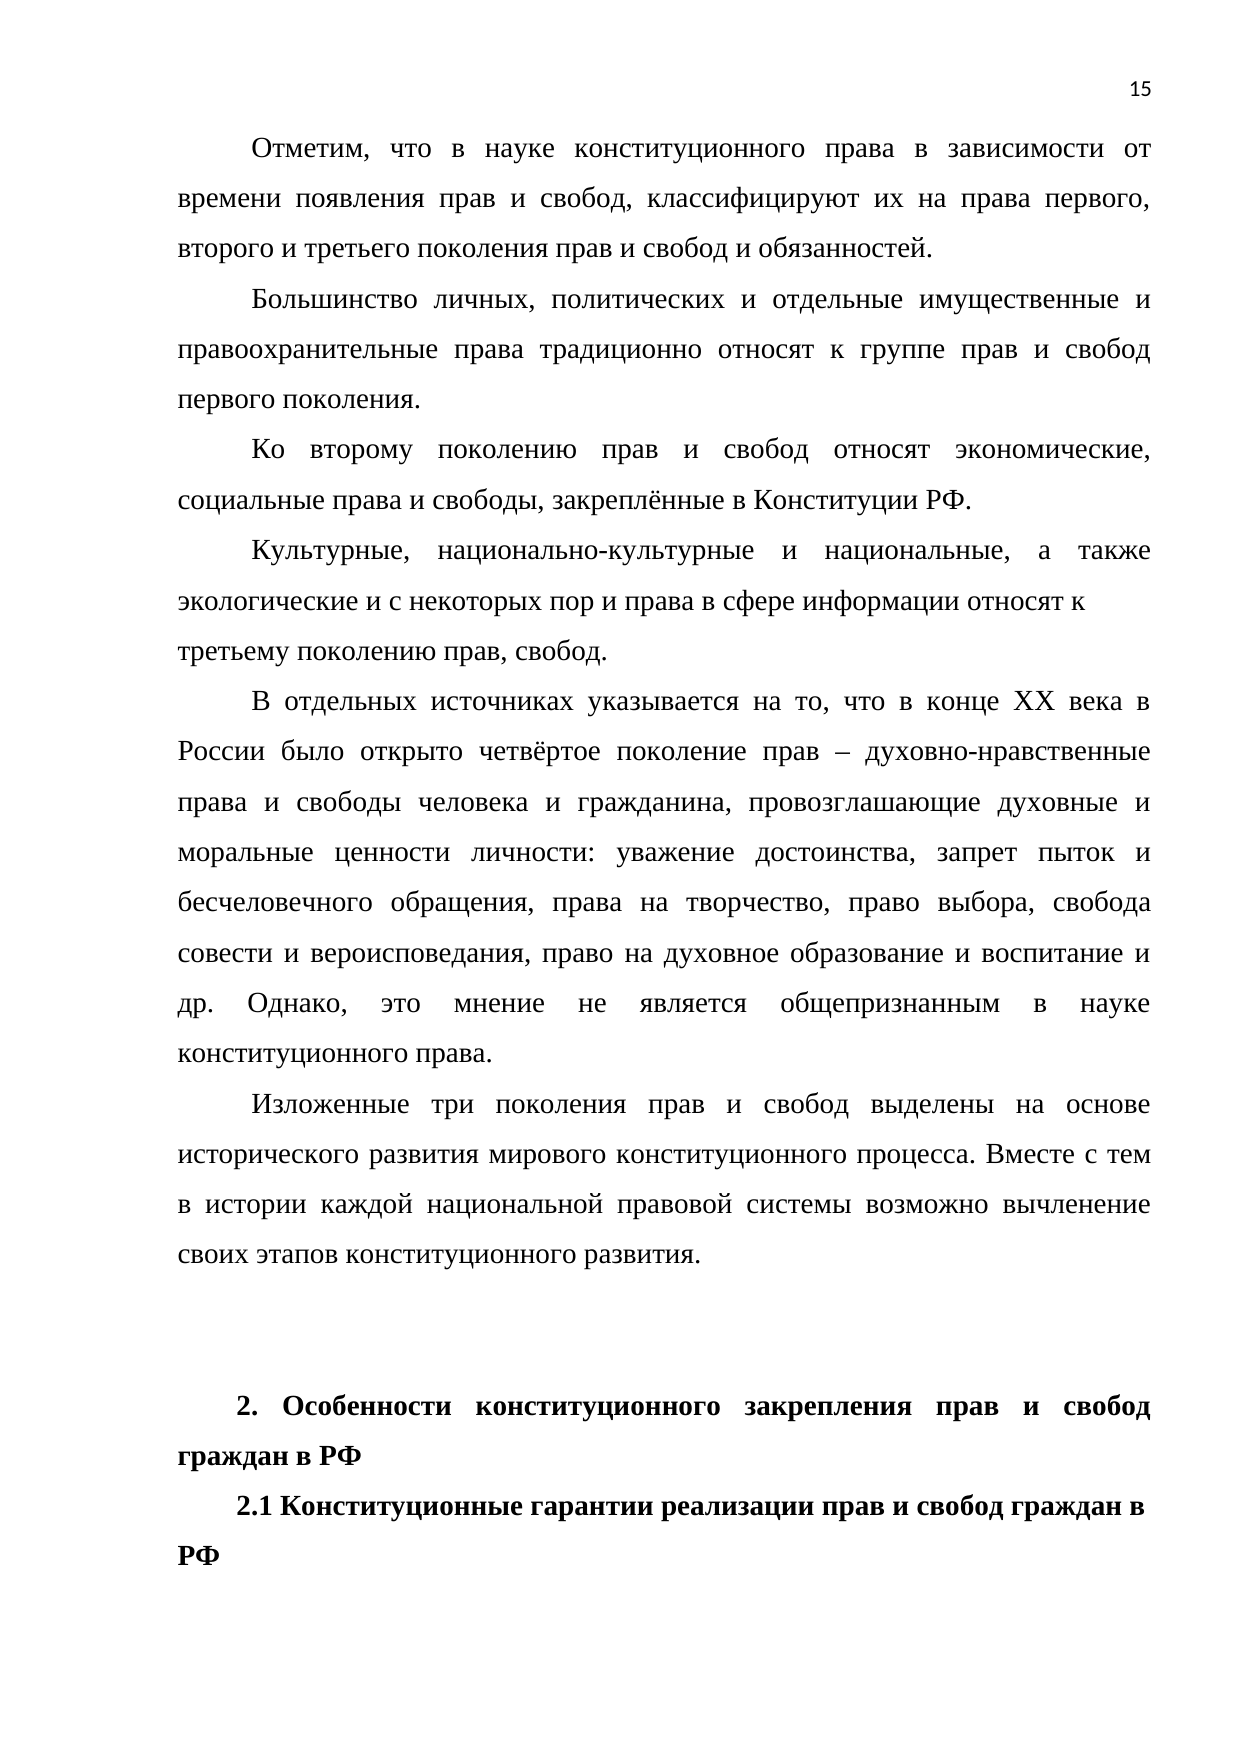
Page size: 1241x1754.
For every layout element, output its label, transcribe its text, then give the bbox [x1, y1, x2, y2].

text третьему поколению прав, свобод. [177, 633, 1152, 666]
text 2.1 Конституционные гарантии реализации прав и свобод граждан в РФ [177, 1488, 1152, 1572]
text Ко второму поколению прав и свобод относят экономические, социальные права и свободы, закреплённые в Конституции РФ. [177, 432, 1152, 516]
text 2. Особенности конституционного закрепления прав и свобод граждан в РФ [177, 1388, 1152, 1471]
text Культурные, национально-культурные и национальные, а также экологические и с некоторых пор и права в сфере информации относят к [177, 532, 1152, 616]
text Большинство личных, политических и отдельные имущественные и правоохранительные права традиционно относят к группе прав и свобод первого поколения. [177, 281, 1152, 415]
text Отметим, что в науке конституционного права в зависимости от времени появления прав и свобод, классифицируют их на права первого, второго и третьего поколения прав и свобод и обязанностей. [177, 130, 1152, 264]
text В отдельных источниках указывается на то, что в конце ХХ века в России было открыто четвёртое поколение прав – духовно-нравственные права и свободы человека и гражданина, провозглашающие духовные и моральные ценности личности: уважение достоинства, запрет пыток и бесчеловечного обращения, права на творчество, право выбора, свобода совести и вероисповедания, право на духовное образование и воспитание и др. Однако, это мнение не является общепризнанным в науке конституционного права. [177, 683, 1152, 1069]
text Изложенные три поколения прав и свобод выделены на основе исторического развития мирового конституционного процесса. Вместе с тем в истории каждой национальной правовой системы возможно вычленение своих этапов конституционного развития. [177, 1086, 1152, 1270]
